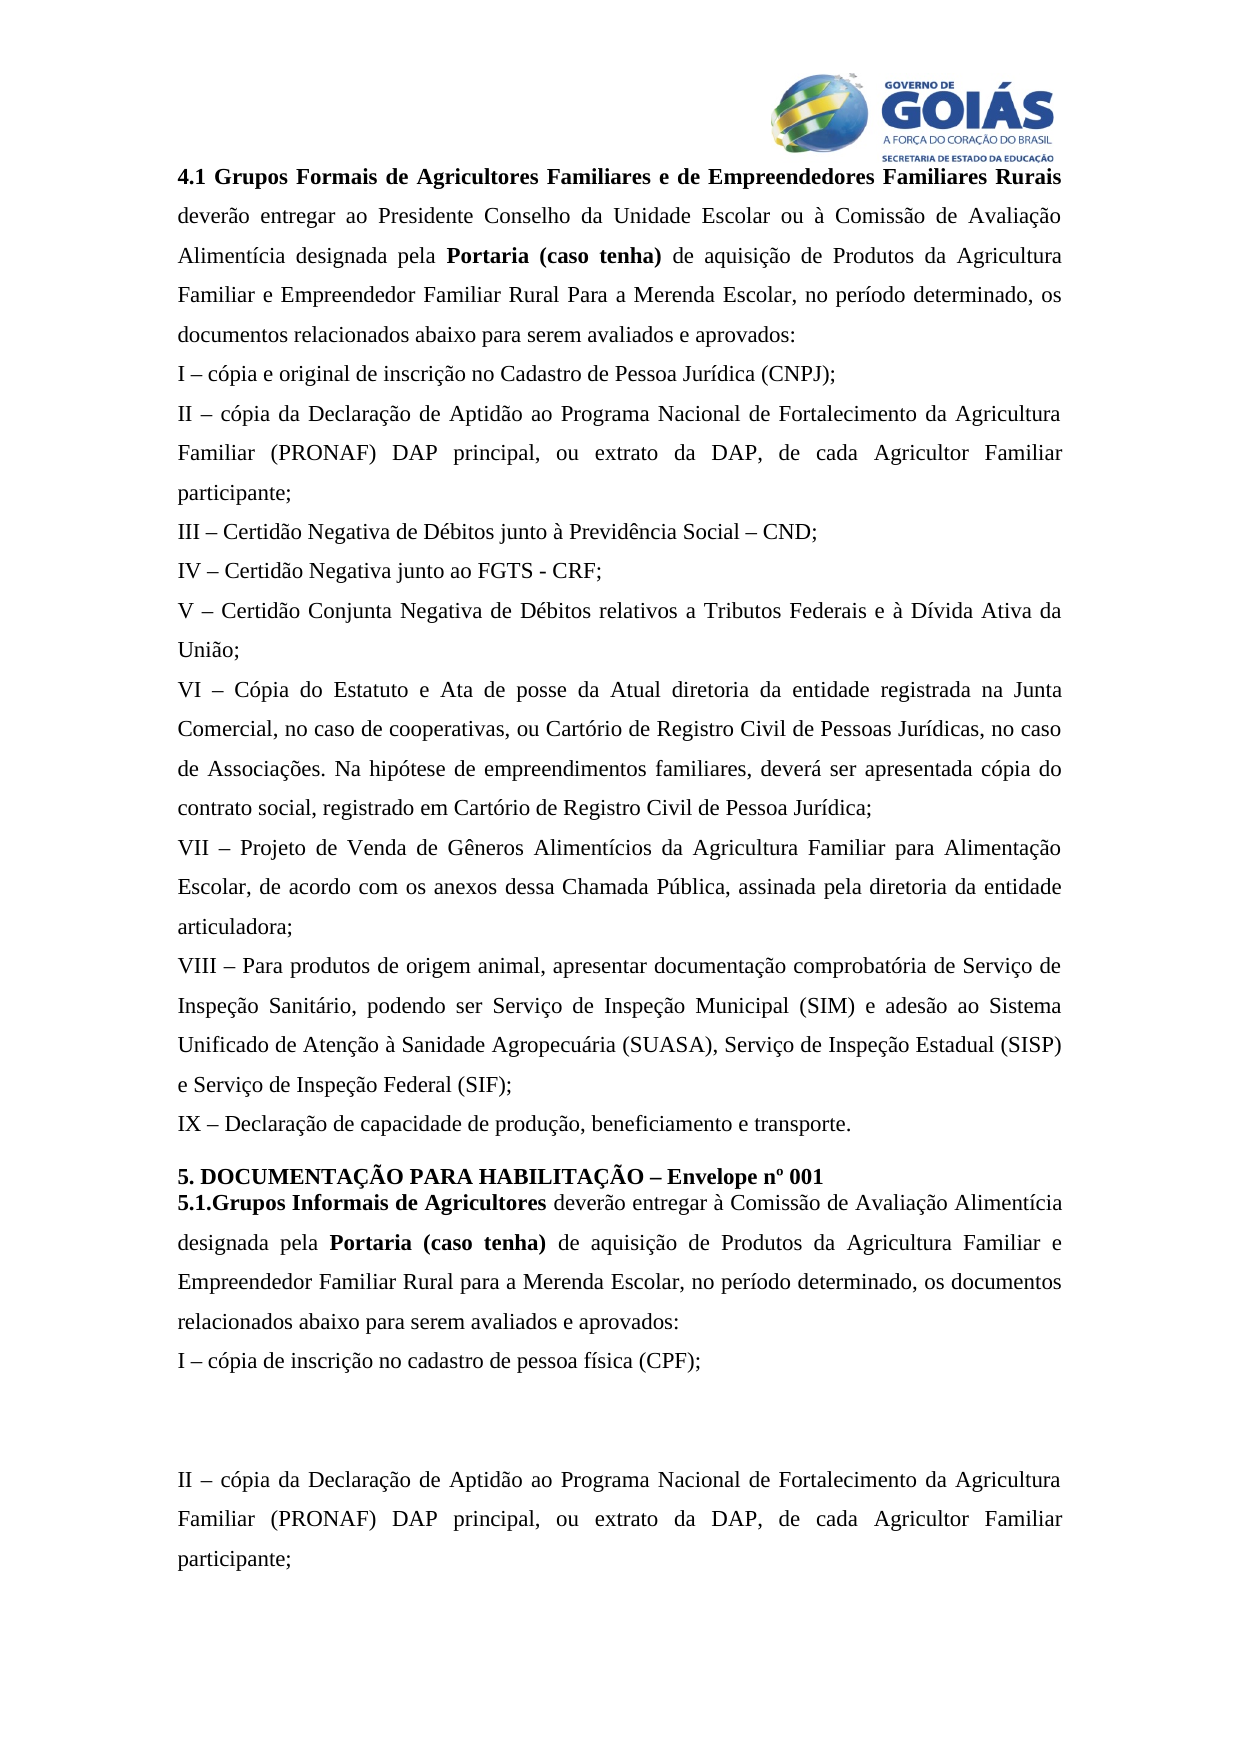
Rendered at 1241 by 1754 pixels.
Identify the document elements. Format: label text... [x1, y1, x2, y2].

text VII – Projeto de Venda de Gêneros Alimentícios da Agricultura Familiar para Alimentação Escolar, de acordo com os anexos dessa Chamada Pública, assinada pela diretoria da entidade articuladora; [177, 834, 1063, 939]
text 4.1 Grupos Formais de Agricultores Familiares e de Empreendedores Familiares Rurais deverão entregar ao Presidente Conselho da Unidade Escolar ou à Comissão de Avaliação Alimentícia designada pela Portaria (caso tenha) de aquisição de Produtos da Agricultura Familiar e Empreendedor Familiar Rural Para a Merenda Escolar, no período determinado, os documentos relacionados abaixo para serem avaliados e aprovados: [177, 163, 1063, 347]
text II – cópia da Declaração de Aptidão ao Programa Nacional de Fortalecimento da Agricultura Familiar (PRONAF) DAP principal, ou extrato da DAP, de cada Agricultor Familiar participante; [177, 400, 1063, 505]
text II – cópia da Declaração de Aptidão ao Programa Nacional de Fortalecimento da Agricultura Familiar (PRONAF) DAP principal, ou extrato da DAP, de cada Agricultor Familiar participante; [177, 1466, 1063, 1571]
text VIII – Para produtos de origem animal, apresentar documentação comprobatória de Serviço de Inspeção Sanitário, podendo ser Serviço de Inspeção Municipal (SIM) e adesão ao Sistema Unificado de Atenção à Sanidade Agropecuária (SUASA), Serviço de Inspeção Estadual (SISP) e Serviço de Inspeção Federal (SIF); [177, 952, 1063, 1097]
text 5. DOCUMENTAÇÃO PARA HABILITAÇÃO – Envelope nº 001 [177, 1163, 1063, 1189]
picture [771, 73, 1054, 163]
text IV – Certidão Negativa junto ao FGTS - CRF; [177, 558, 1063, 584]
text V – Certidão Conjunta Negativa de Débitos relativos a Tributos Federais e à Dívida Ativa da União; [177, 597, 1063, 663]
text I – cópia e original de inscrição no Cadastro de Pessoa Jurídica (CNPJ); [177, 360, 1063, 387]
text III – Certidão Negativa de Débitos junto à Previdência Social – CND; [177, 518, 1063, 544]
text IX – Declaração de capacidade de produção, beneficiamento e transporte. [177, 1110, 1063, 1137]
text I – cópia de inscrição no cadastro de pessoa física (CPF); [177, 1347, 1063, 1374]
text VI – Cópia do Estatuto e Ata de posse da Atual diretoria da entidade registrada na Junta Comercial, no caso de cooperativas, ou Cartório de Registro Civil de Pessoas Jurídicas, no caso de Associações. Na hipótese de empreendimentos familiares, deverá ser apresentada cópia do contrato social, registrado em Cartório de Registro Civil de Pessoa Jurídica; [177, 676, 1063, 821]
text 5.1.Grupos Informais de Agricultores deverão entregar à Comissão de Avaliação Alimentícia designada pela Portaria (caso tenha) de aquisição de Produtos da Agricultura Familiar e Empreendedor Familiar Rural para a Merenda Escolar, no período determinado, os documentos relacionados abaixo para serem avaliados e aprovados: [177, 1189, 1063, 1334]
